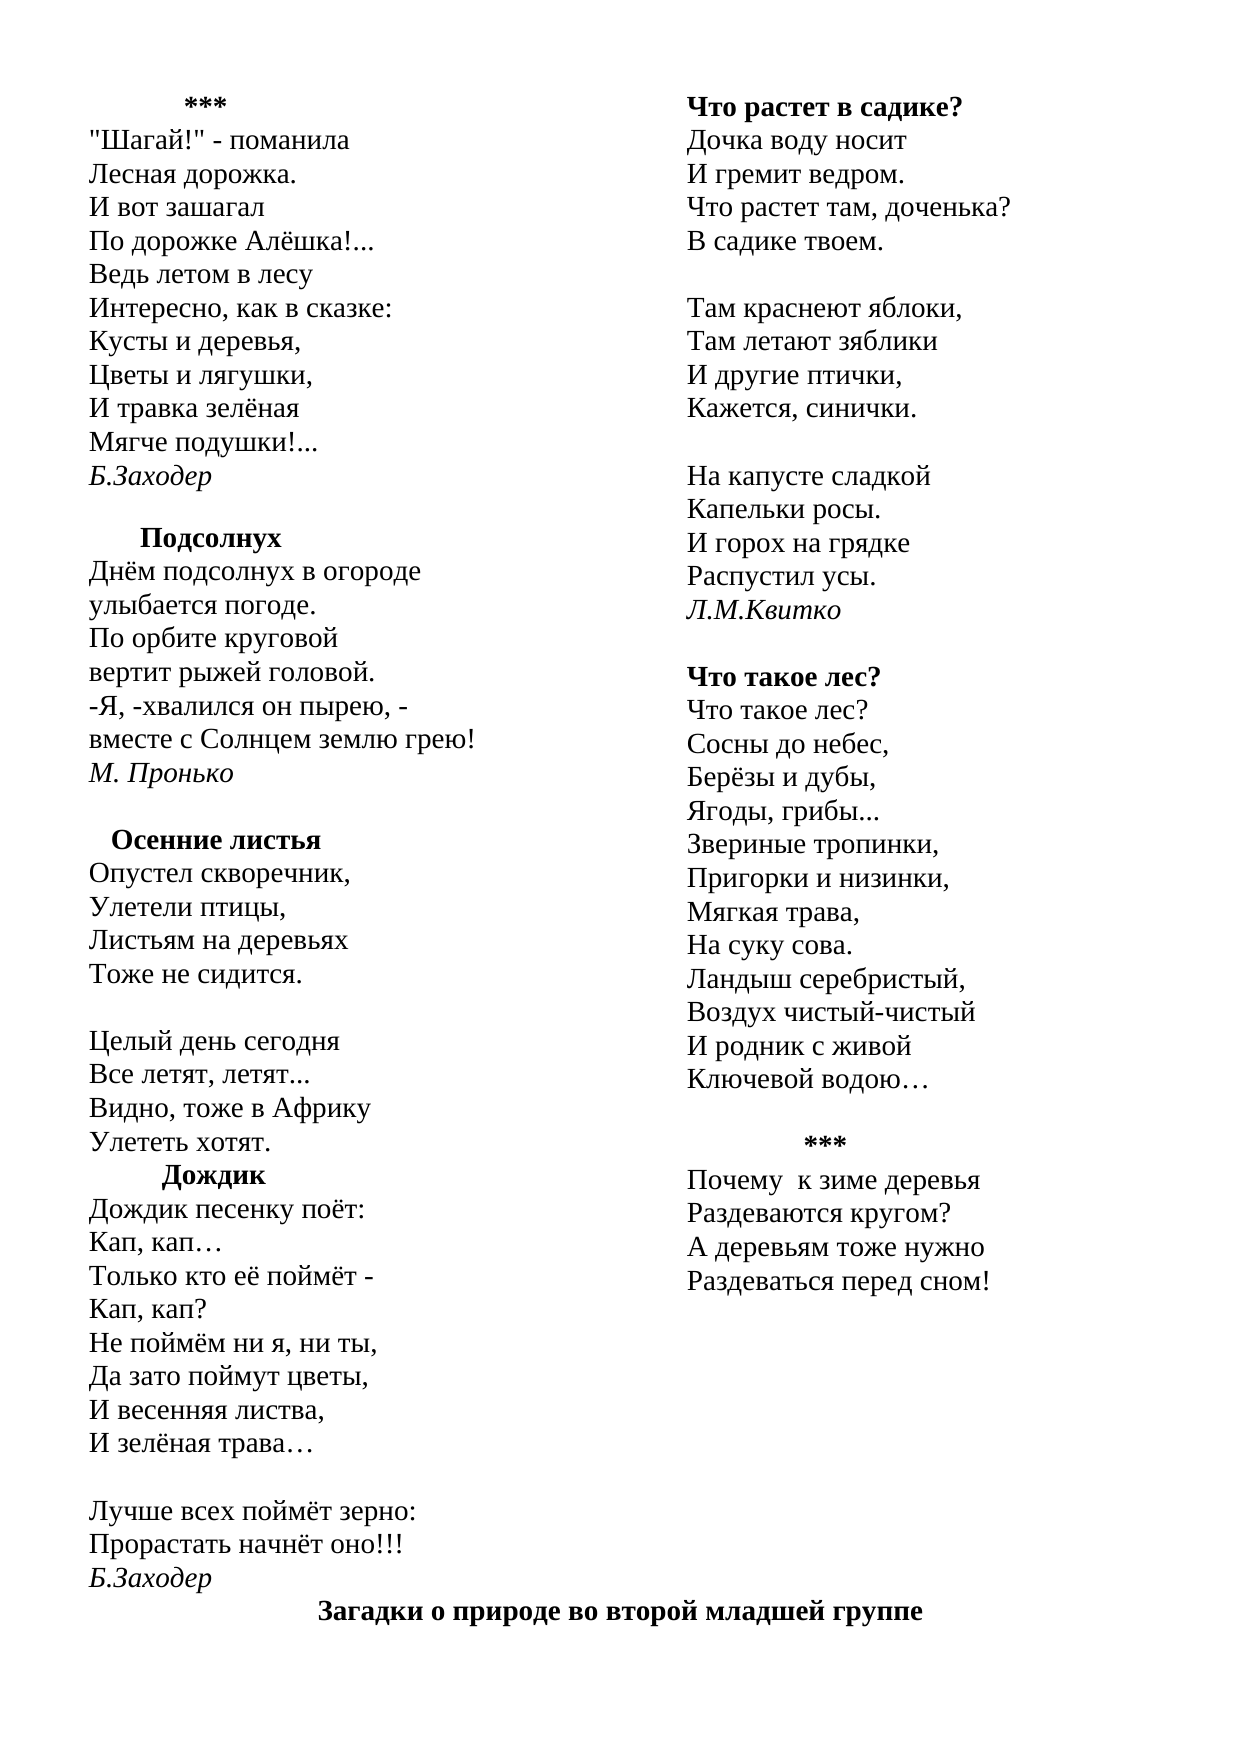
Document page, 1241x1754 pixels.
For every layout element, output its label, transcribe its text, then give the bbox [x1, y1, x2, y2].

text *** [687, 1128, 1152, 1162]
text *** [89, 89, 583, 122]
text Почему к зиме деревья Раздеваются кругом? А деревьям тоже нужно Раздеваться перед сном! [687, 1162, 1152, 1296]
text Что растет в садике? [687, 89, 1152, 122]
text "Шагай!" - поманила Лесная дорожка. И вот зашагал По дорожке Алёшка!... Ведь летом в лесу Интересно, как в сказке: Кусты и деревья, Цветы и лягушки, И травка зелёная Мягче подушки!... [89, 122, 583, 458]
text Дождик [89, 1157, 583, 1191]
text Днём подсолнух в огороде улыбается погоде. По орбите круговой вертит рыжей головой. -Я, -хвалился он пырею, - вместе с Солнцем землю грею! [89, 553, 583, 755]
text Подсолнух [89, 520, 583, 553]
text Б.Заходер [89, 458, 583, 491]
text М. Пронько [89, 755, 583, 788]
text Дождик песенку поёт: Кап, кап… Только кто её поймёт - Кап, кап? Не поймём ни я, ни ты, Да зато поймут цветы, И весенняя листва, И зелёная трава… Лучше всех поймёт зерно: Прорастать начнёт оно!!! Б.Заходер [89, 1191, 583, 1593]
text Л.М.Квитко [687, 592, 1152, 625]
text Осенние листья [89, 822, 583, 855]
text Загадки о природе во второй младшей группе [89, 1593, 1152, 1627]
text Что такое лес? Сосны до небес, Берёзы и дубы, Ягоды, грибы... Звериные тропинки, Пригорки и низинки, Мягкая трава, На суку сова. Ландыш серебристый, Воздух чистый-чистый И родник с живой Ключевой водою… [687, 692, 1152, 1095]
text Опустел скворечник, Улетели птицы, Листьям на деревьях Тоже не сидится. Целый день сегодня Все летят, летят... Видно, тоже в Африку Улететь хотят. [89, 855, 583, 1157]
text Дочка воду носит И гремит ведром. Что растет там, доченька? В садике твоем. Там краснеют яблоки, Там летают зяблики И другие птички, Кажется, синички. На капусте сладкой Капельки росы. И горох на грядке Распустил усы. [687, 122, 1152, 592]
text Что такое лес? [687, 659, 1152, 692]
